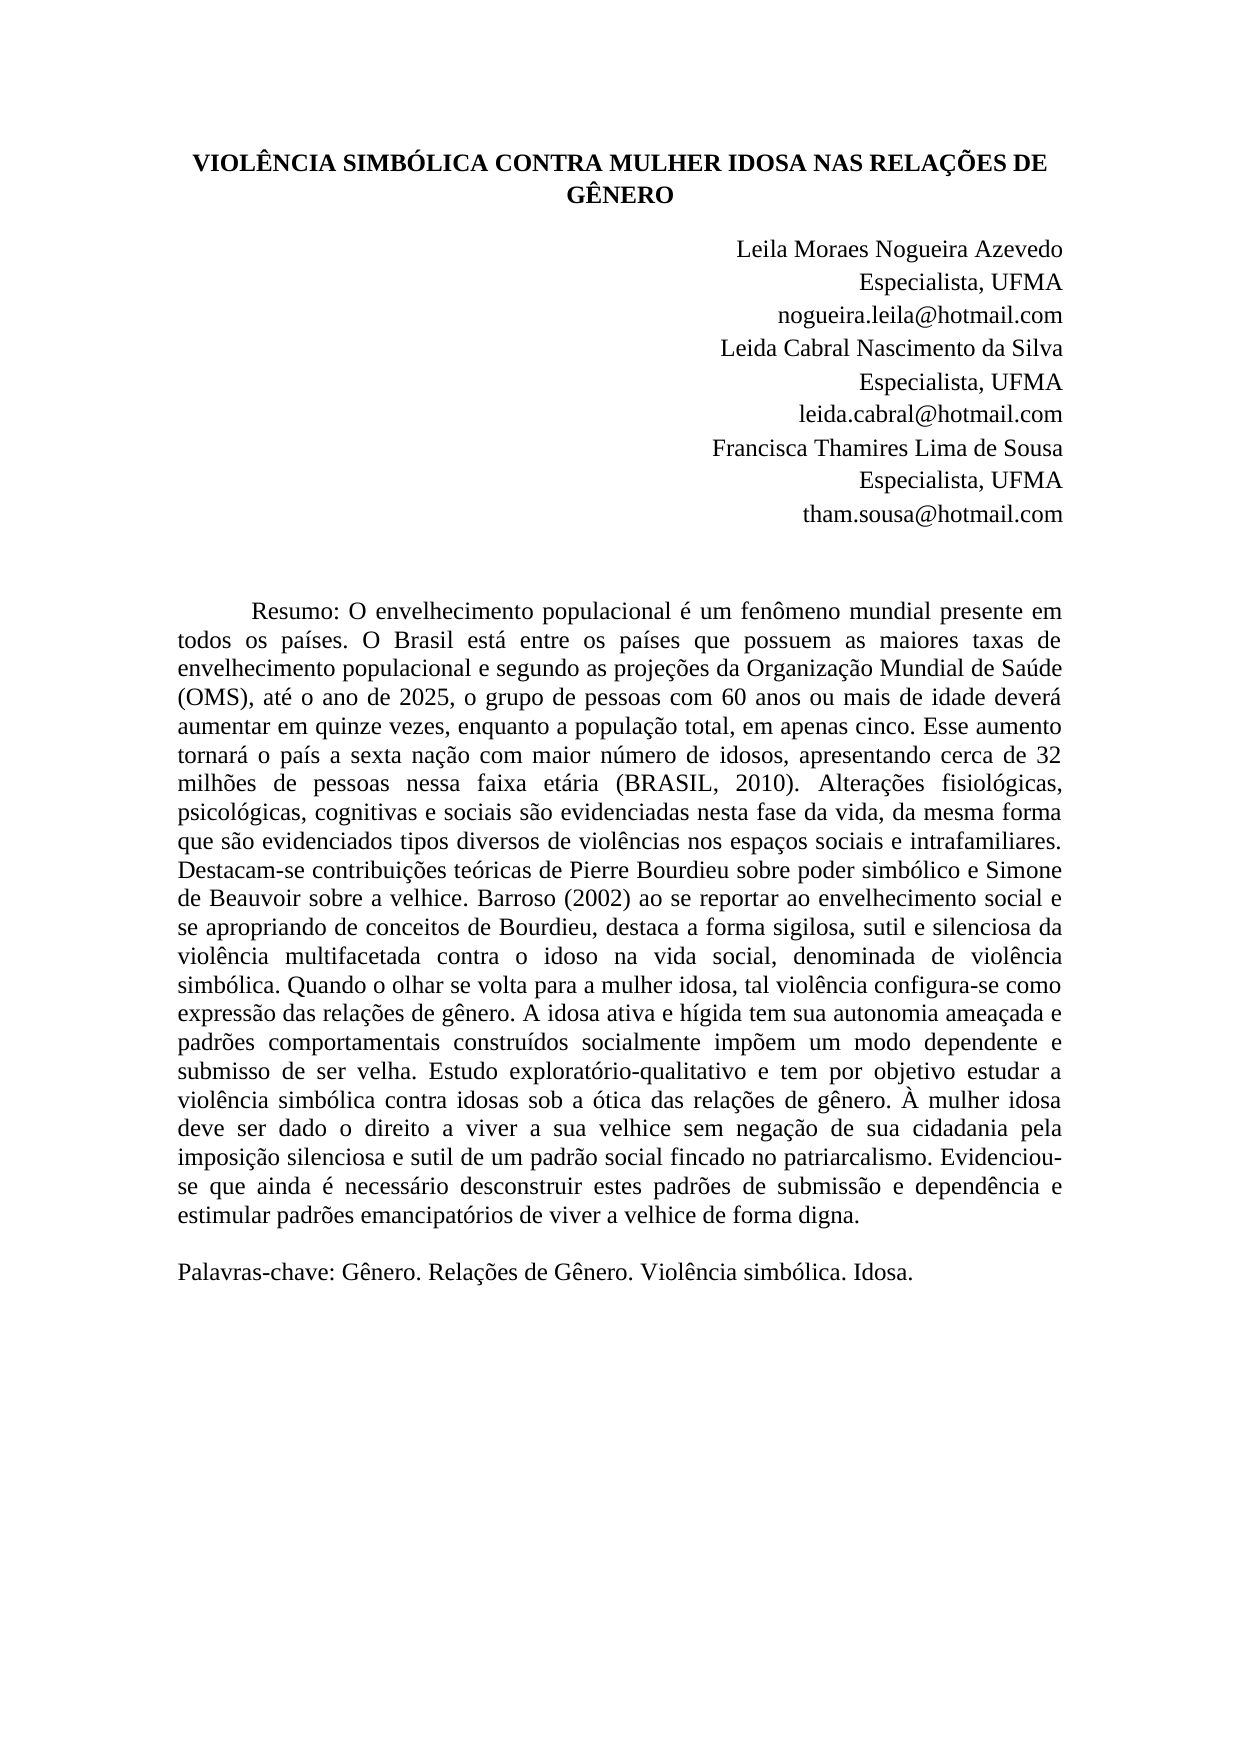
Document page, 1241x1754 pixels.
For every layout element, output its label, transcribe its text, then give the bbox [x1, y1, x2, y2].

text Especialista, UFMA [177, 267, 1063, 296]
text Especialista, UFMA [177, 367, 1063, 395]
text tham.sousa@hotmail.com [177, 499, 1063, 527]
text leida.cabral@hotmail.com [177, 399, 1063, 428]
text nogueira.leila@hotmail.com [177, 301, 1063, 329]
text Especialista, UFMA [177, 466, 1063, 494]
text Resumo: O envelhecimento populacional é um fenômeno mundial presente em todos os países. O Brasil está entre os países que possuem as maiores taxas de envelhecimento populacional e segundo as projeções da Organização Mundial de Saúde (OMS), até o ano de 2025, o grupo de pessoas com 60 anos ou mais de idade deverá aumentar em quinze vezes, enquanto a população total, em apenas cinco. Esse aumento tornará o país a sexta nação com maior número de idosos, apresentando cerca de 32 milhões de pessoas nessa faixa etária (BRASIL, 2010). Alterações fisiológicas, psicológicas, cognitivas e sociais são evidenciadas nesta fase da vida, da mesma forma que são evidenciados tipos diversos de violências nos espaços sociais e intrafamiliares. Destacam-se contribuições teóricas de Pierre Bourdieu sobre poder simbólico e Simone de Beauvoir sobre a velhice. Barroso (2002) ao se reportar ao envelhecimento social e se apropriando de conceitos de Bourdieu, destaca a forma sigilosa, sutil e silenciosa da violência multifacetada contra o idoso na vida social, denominada de violência simbólica. Quando o olhar se volta para a mulher idosa, tal violência configura-se como expressão das relações de gênero. A idosa ativa e hígida tem sua autonomia ameaçada e padrões comportamentais construídos socialmente impõem um modo dependente e submisso de ser velha. Estudo exploratório-qualitativo e tem por objetivo estudar a violência simbólica contra idosas sob a ótica das relações de gênero. À mulher idosa deve ser dado o direito a viver a sua velhice sem negação de sua cidadania pela imposição silenciosa e sutil de um padrão social fincado no patriarcalismo. Evidenciou-se que ainda é necessário desconstruir estes padrões de submissão e dependência e estimular padrões emancipatórios de viver a velhice de forma digna. [177, 596, 1063, 1228]
text Francisca Thamires Lima de Sousa [177, 433, 1063, 461]
text Leila Moraes Nogueira Azevedo [177, 234, 1063, 263]
text Leida Cabral Nascimento da Silva [177, 333, 1063, 362]
text Palavras-chave: Gênero. Relações de Gênero. Violência simbólica. Idosa. [177, 1257, 1063, 1286]
text VIOLÊNCIA SIMBÓLICA CONTRA MULHER IDOSA NAS RELAÇÕES DE GÊNERO [177, 148, 1063, 209]
